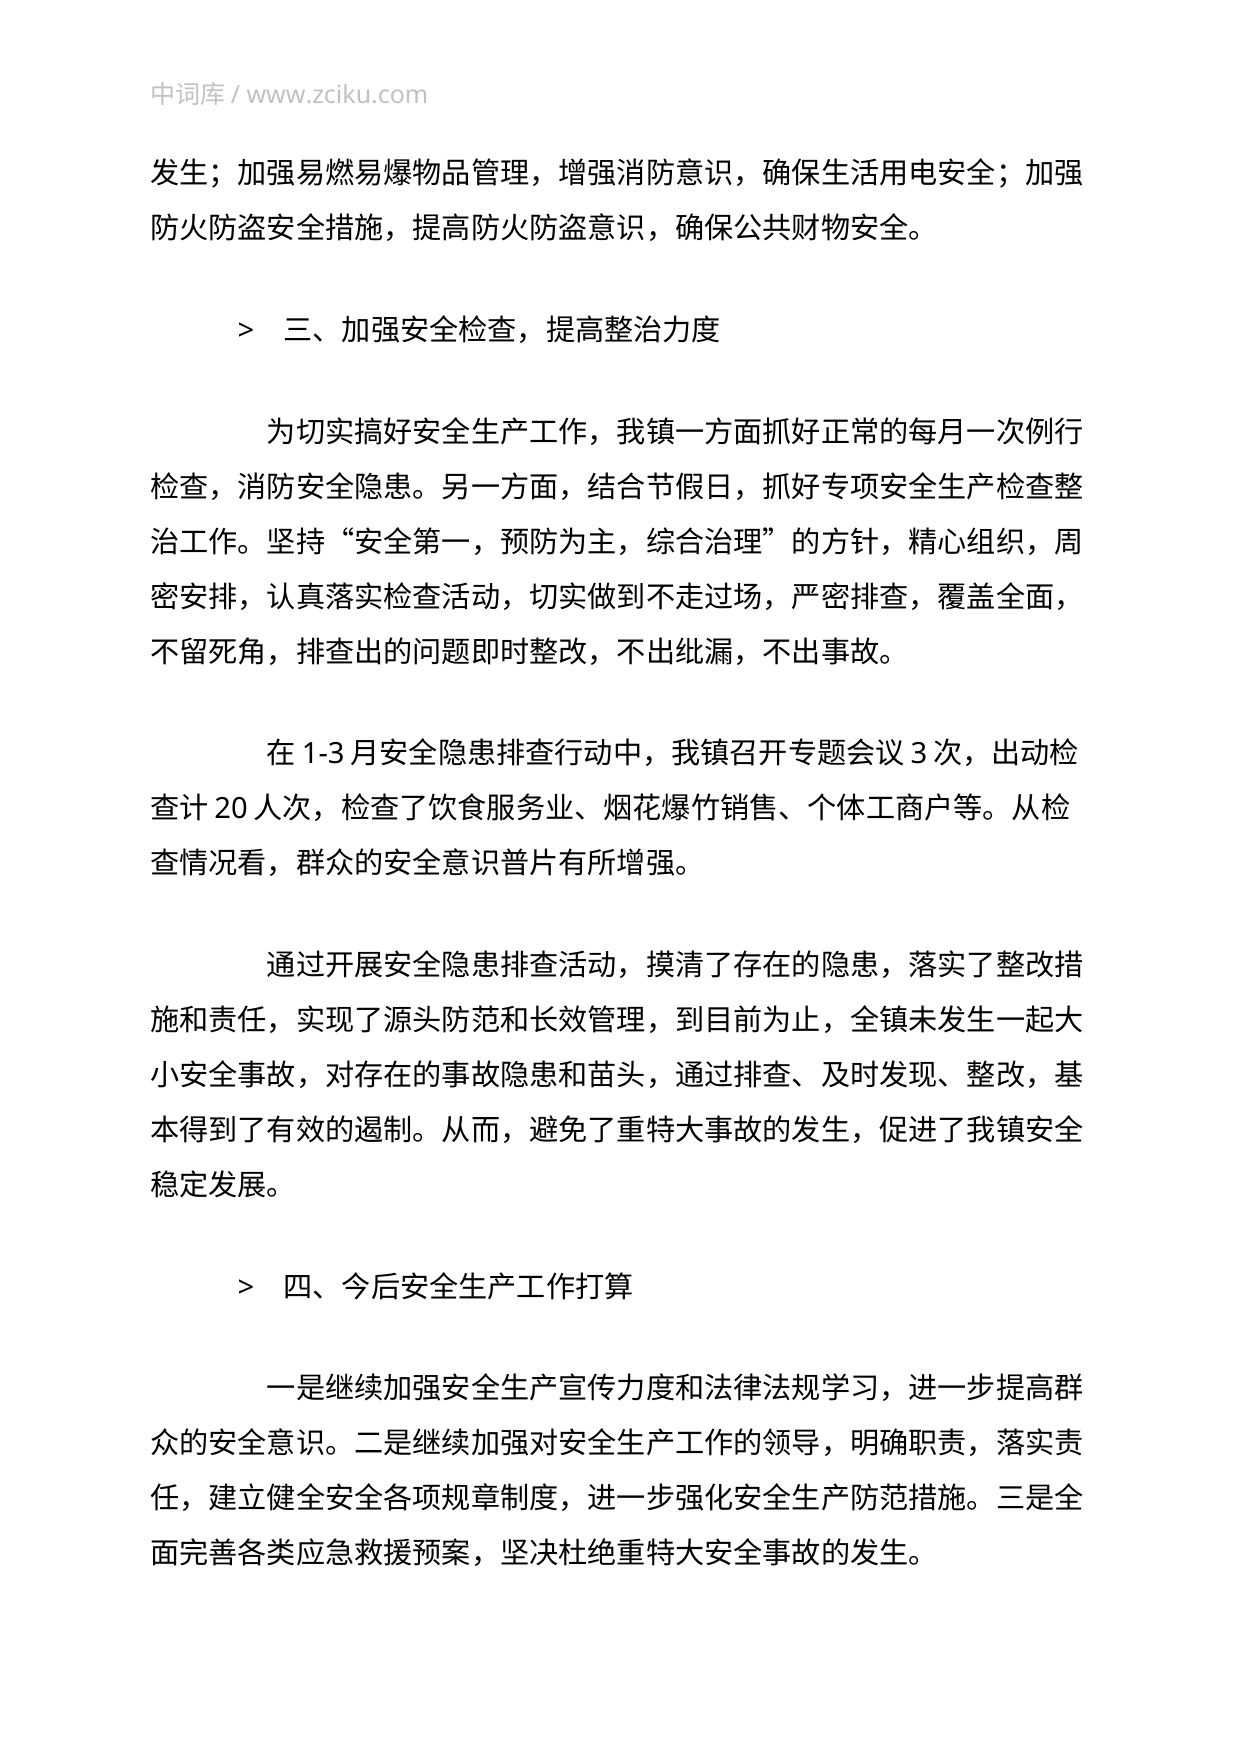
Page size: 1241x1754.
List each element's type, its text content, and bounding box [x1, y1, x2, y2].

text > 四、今后安全生产工作打算 [150, 1263, 1090, 1306]
text 一是继续加强安全生产宣传力度和法律法规学习，进一步提高群众的安全意识。二是继续加强对安全生产工作的领导，明确职责，落实责任，建立健全安全各项规章制度，进一步强化安全生产防范措施。三是全面完善各类应急救援预案，坚决杜绝重特大安全事故的发生。 [150, 1365, 1090, 1572]
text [150, 150, 1090, 247]
text > 三、加强安全检查，提高整治力度 [150, 307, 1090, 349]
text 通过开展安全隐患排查活动，摸清了存在的隐患，落实了整改措施和责任，实现了源头防范和长效管理，到目前为止，全镇未发生一起大小安全事故，对存在的事故隐患和苗头，通过排查、及时发现、整改，基本得到了有效的遏制。从而，避免了重特大事故的发生，促进了我镇安全稳定发展。 [150, 942, 1090, 1204]
text 为切实搞好安全生产工作，我镇一方面抓好正常的每月一次例行检查，消防安全隐患。另一方面，结合节假日，抓好专项安全生产检查整治工作。坚持“安全第一，预防为主，综合治理”的方针，精心组织，周密安排，认真落实检查活动，切实做到不走过场，严密排查，覆盖全面，不留死角，排查出的问题即时整改，不出纰漏，不出事故。 [150, 409, 1090, 671]
text 在1-3月安全隐患排查行动中，我镇召开专题会议3次，出动检查计20人次，检查了饮食服务业、烟花爆竹销售、个体工商户等。从检查情况看，群众的安全意识普片有所增强。 [150, 730, 1090, 882]
